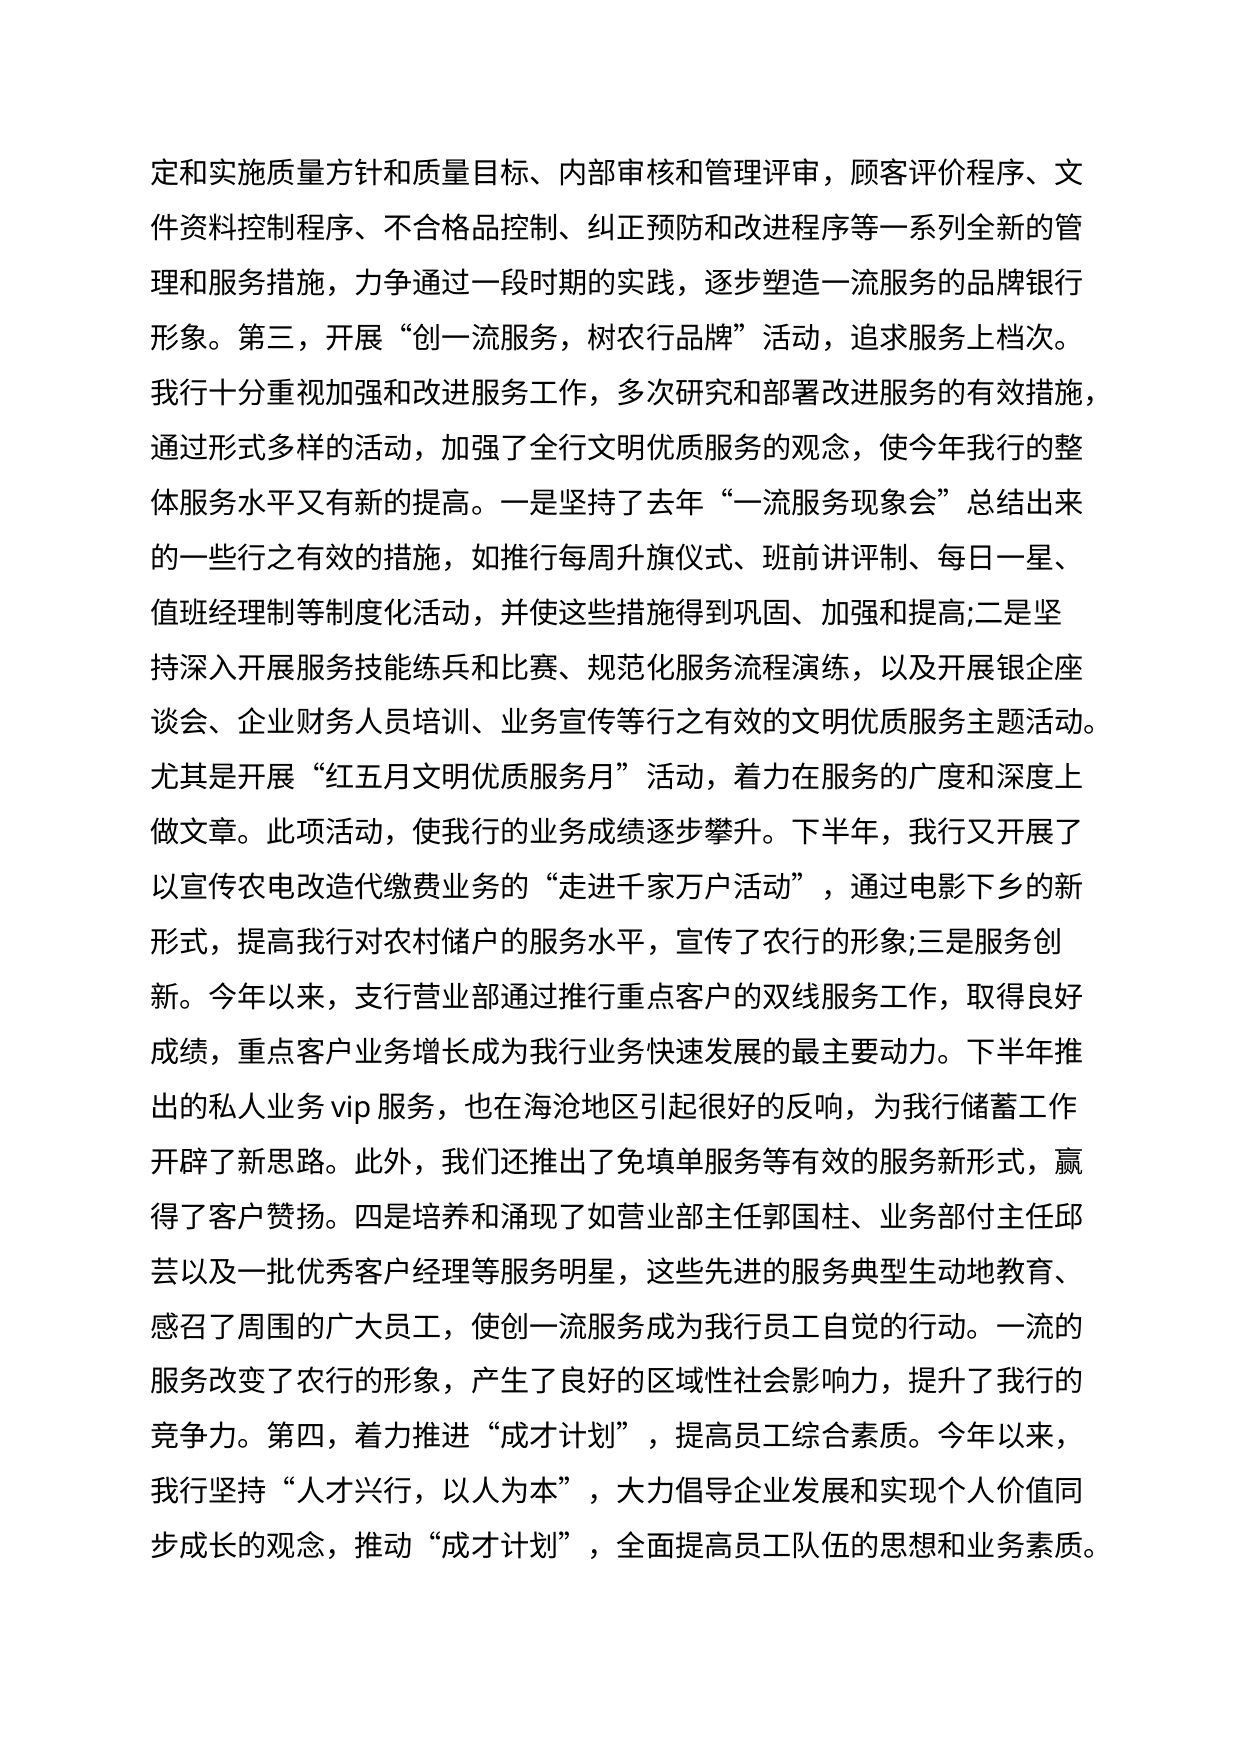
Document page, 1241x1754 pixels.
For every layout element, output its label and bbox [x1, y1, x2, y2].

text [150, 150, 1090, 1565]
